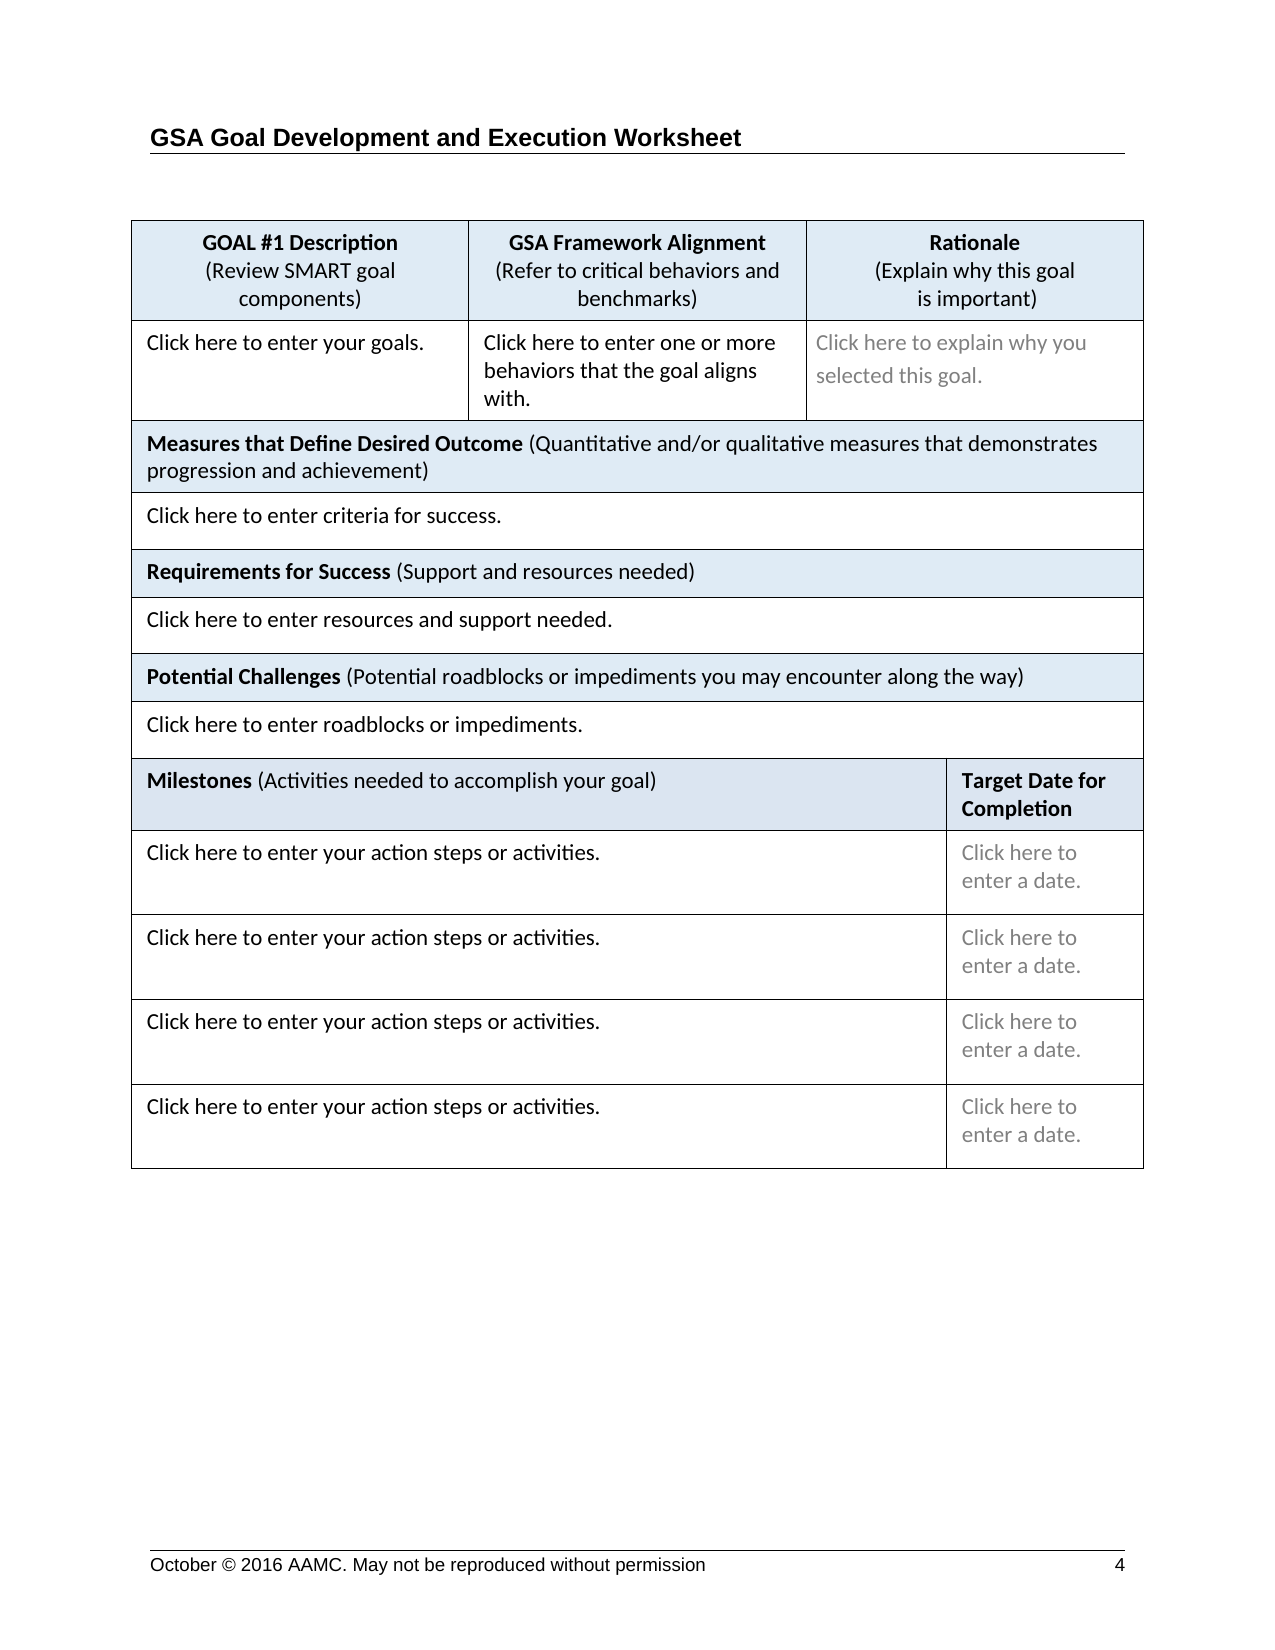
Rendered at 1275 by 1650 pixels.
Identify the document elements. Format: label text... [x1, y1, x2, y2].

table_cell [469, 321, 806, 420]
table_cell [132, 598, 1143, 653]
table_cell Requirements for Success (Support and resources needed) [132, 550, 1143, 597]
table_cell [947, 831, 1143, 914]
table_cell [132, 321, 468, 420]
table_cell [947, 1000, 1143, 1083]
table_cell Target Date for Completion [947, 759, 1143, 830]
table_cell [132, 702, 1143, 758]
table_cell [947, 915, 1143, 999]
table_header GOAL #1 Description (Review SMART goal components) [132, 221, 468, 320]
table_cell [132, 493, 1143, 549]
table_cell [807, 321, 1143, 420]
table_cell [947, 1085, 1143, 1168]
table_cell Potential Challenges (Potential roadblocks or impediments you may encounter along the way) [132, 654, 1143, 701]
table_cell Milestones (Activities needed to accomplish your goal) [132, 759, 946, 830]
table_cell Measures that Define Desired Outcome (Quantitative and/or qualitative measures that demonstrates progression and achievement) [132, 421, 1143, 492]
table_header GSA Framework Alignment (Refer to critical behaviors and benchmarks) [469, 221, 806, 320]
table_header Rationale (Explain why this goal is important) [807, 221, 1143, 320]
